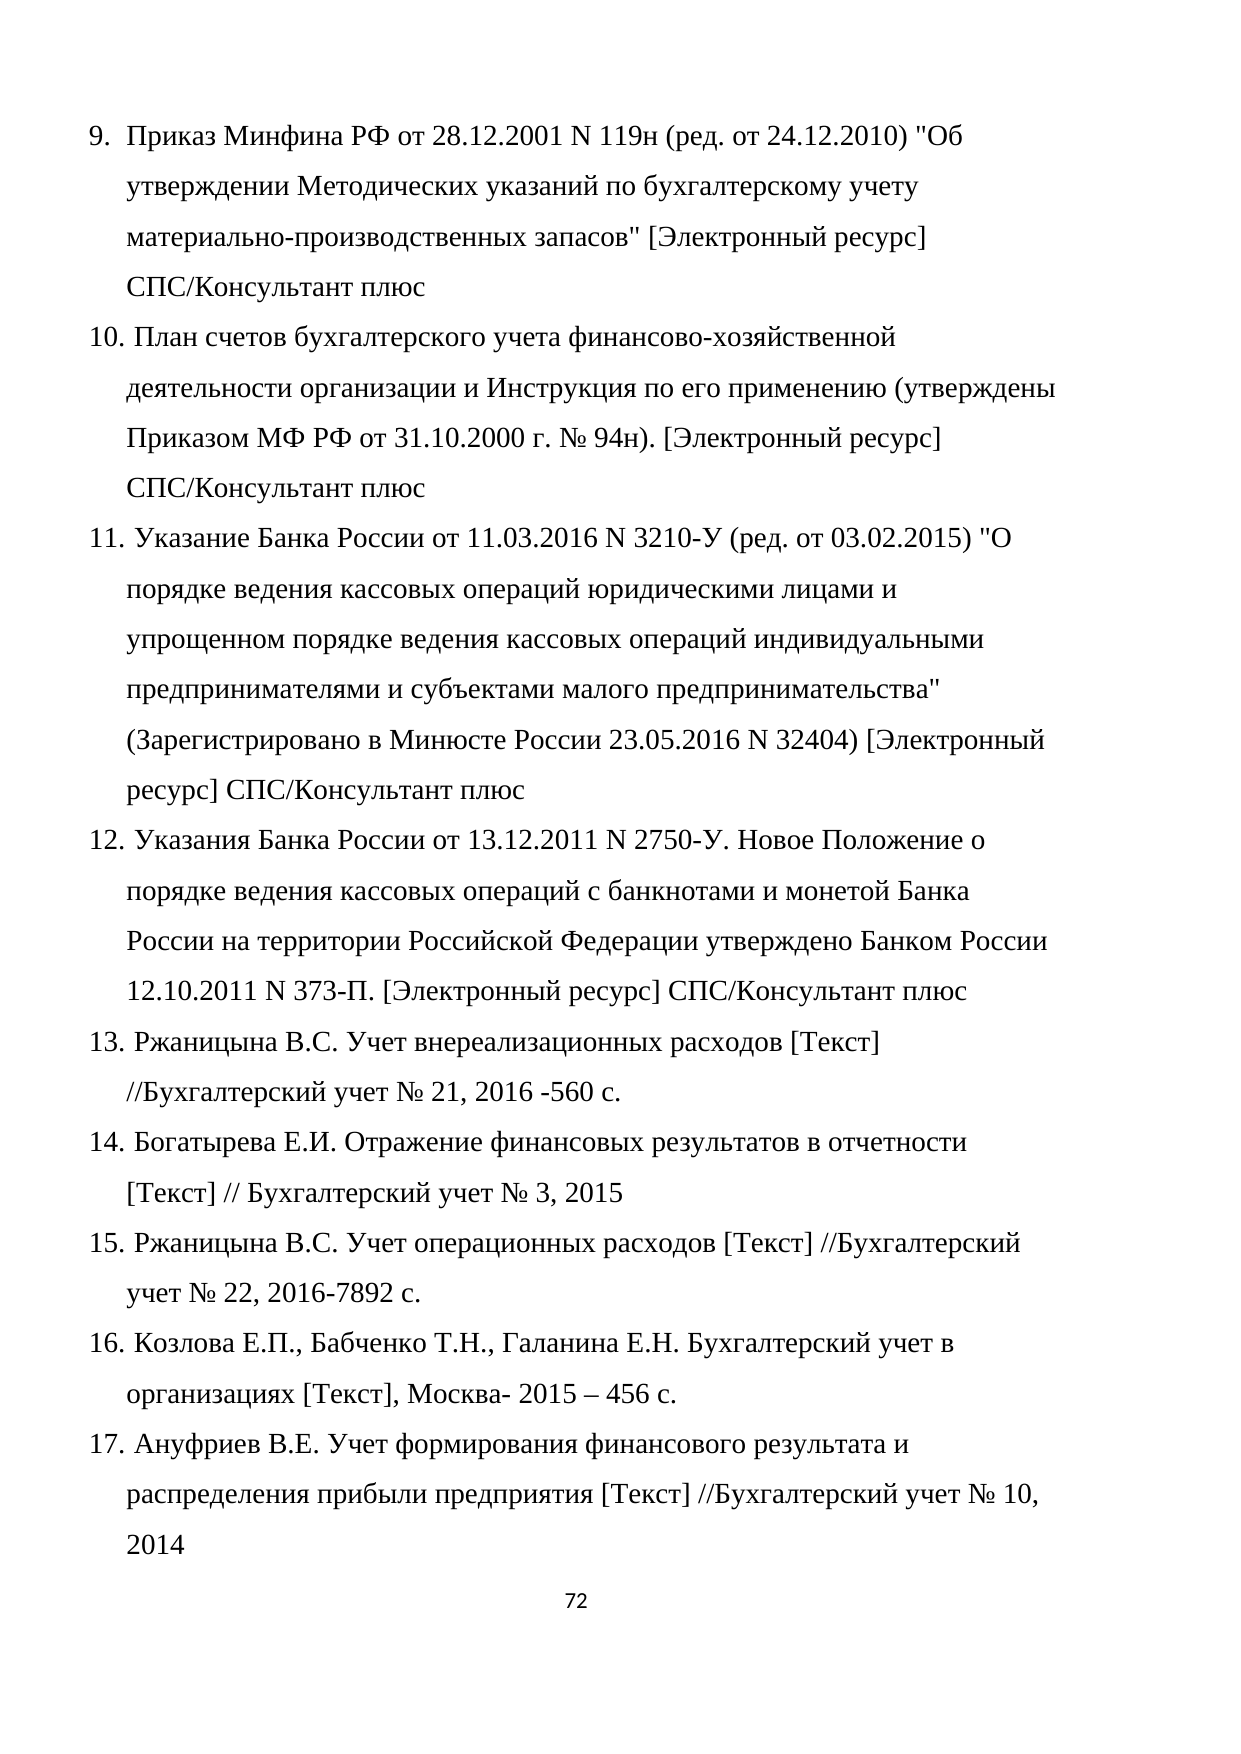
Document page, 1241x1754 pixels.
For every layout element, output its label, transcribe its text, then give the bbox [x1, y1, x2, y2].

list Приказ Минфина РФ от 28.12.2001 N 119н (ред. от 24.12.2010) "Об утверждении Методических указаний по бухгалтерскому учету материально-производственных запасов" [Электронный ресурс] СПС/Консультант плюс [89, 118, 1063, 303]
list Козлова Е.П., Бабченко Т.Н., Галанина Е.Н. Бухгалтерский учет в организациях [Текст], Москва- 2015 – 456 с. [89, 1326, 1063, 1409]
list Ануфриев В.Е. Учет формирования финансового результата и распределения прибыли предприятия [Текст] //Бухгалтерский учет № 10, 2014 [89, 1426, 1063, 1560]
list Указания Банка России от 13.12.2011 N 2750-У. Новое Положение о порядке ведения кассовых операций с банкнотами и монетой Банка России на территории Российской Федерации утверждено Банком России 12.10.2011 N 373-П. [Электронный ресурс] СПС/Консультант плюс [89, 822, 1063, 1007]
list Ржаницына В.С. Учет операционных расходов [Текст] //Бухгалтерский учет № 22, 2016-7892 с. [89, 1225, 1063, 1309]
list Ржаницына В.С. Учет внереализационных расходов [Текст] //Бухгалтерский учет № 21, 2016 -560 с. [89, 1024, 1063, 1108]
list План счетов бухгалтерского учета финансово-хозяйственной деятельности организации и Инструкция по его применению (утверждены Приказом МФ РФ от 31.10.2000 г. № 94н). [Электронный ресурс] СПС/Консультант плюс [89, 319, 1063, 504]
list Указание Банка России от 11.03.2016 N 3210-У (ред. от 03.02.2015) "О порядке ведения кассовых операций юридическими лицами и упрощенном порядке ведения кассовых операций индивидуальными предпринимателями и субъектами малого предпринимательства" (Зарегистрировано в Минюсте России 23.05.2016 N 32404) [Электронный ресурс] СПС/Консультант плюс [89, 521, 1063, 806]
list Богатырева Е.И. Отражение финансовых результатов в отчетности [Текст] // Бухгалтерский учет № 3, 2015 [89, 1124, 1063, 1208]
